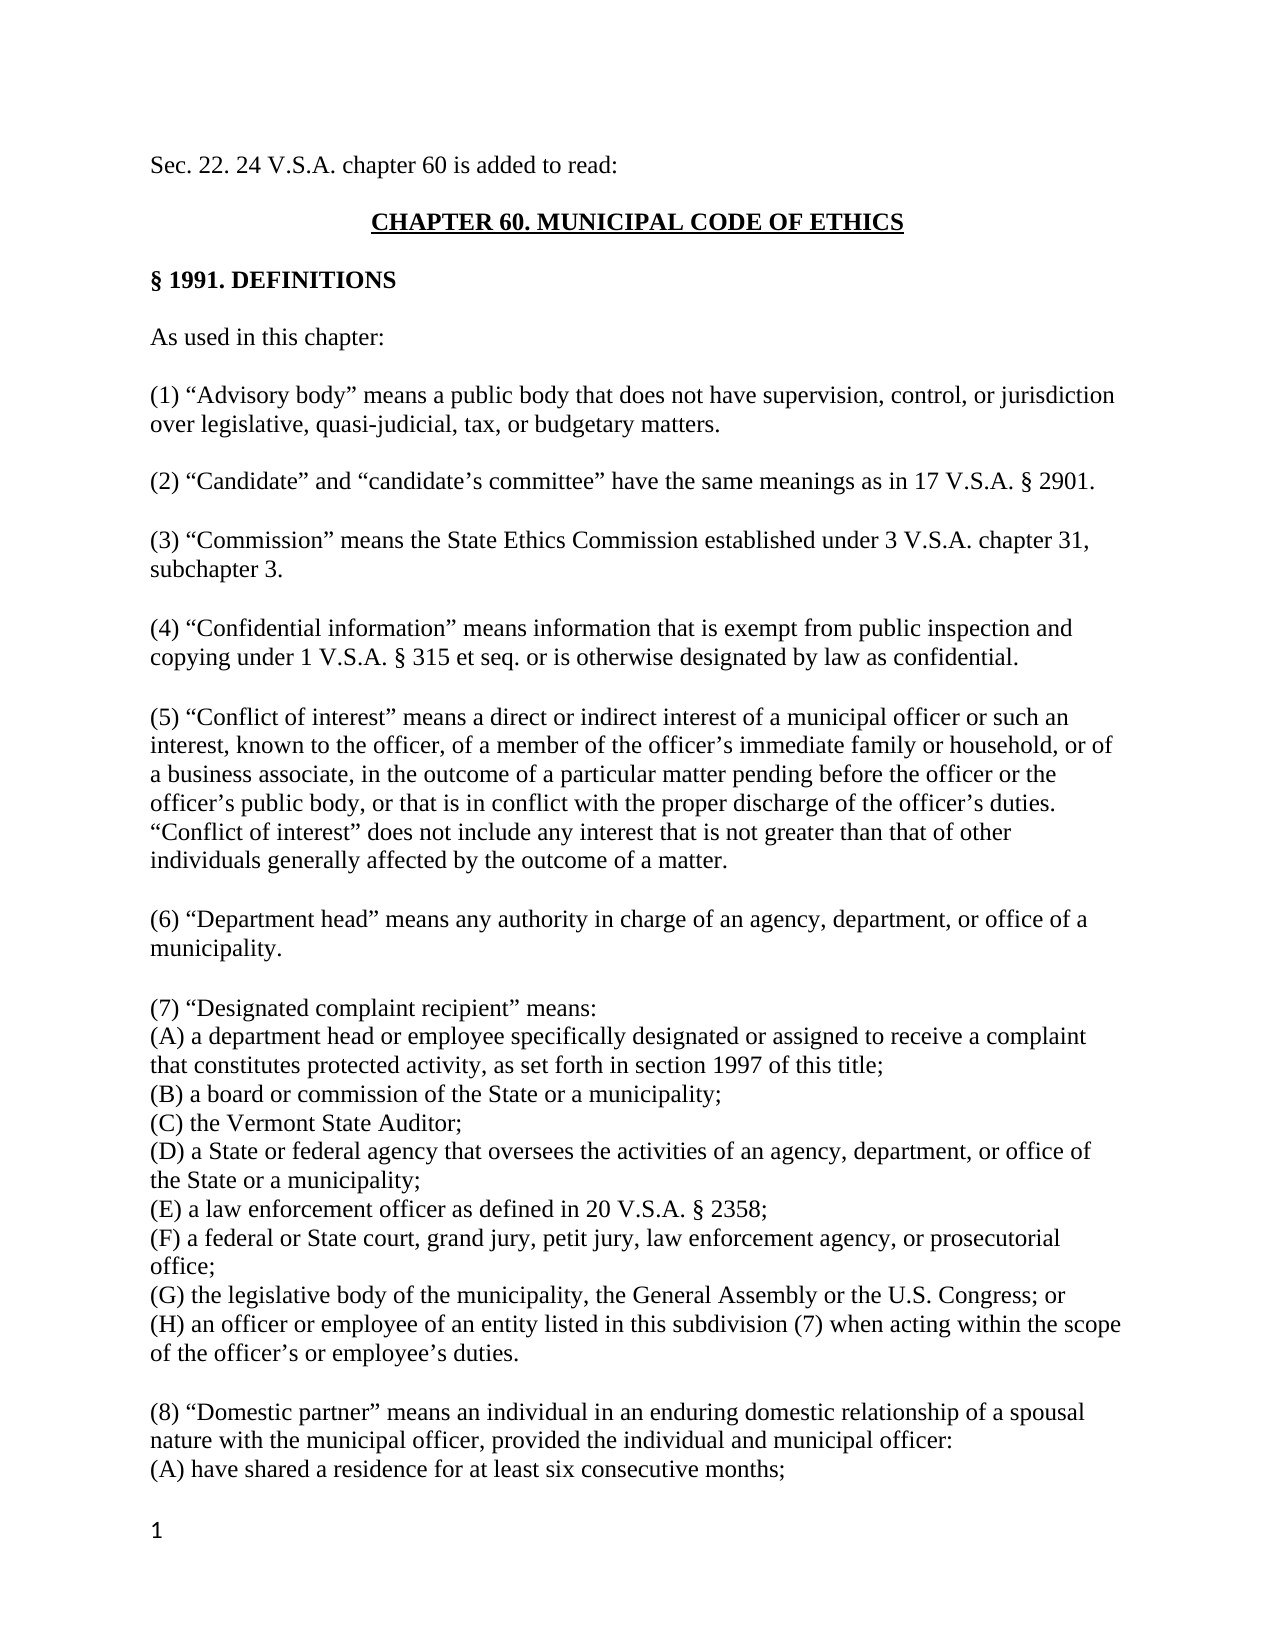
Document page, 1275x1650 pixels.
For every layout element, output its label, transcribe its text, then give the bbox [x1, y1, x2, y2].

text Sec. 22. 24 V.S.A. chapter 60 is added to read: [150, 150, 1125, 179]
text (5) “Conflict of interest” means a direct or indirect interest of a municipal officer or such an interest, known to the officer, of a member of the officer’s immediate family or household, or of a business associate, in the outcome of a particular matter pending before the officer or the officer’s public body, or that is in conflict with the proper discharge of the officer’s duties. “Conflict of interest” does not include any interest that is not greater than that of other individuals generally affected by the outcome of a matter. [150, 702, 1125, 904]
text (4) “Confidential information” means information that is exempt from public inspection and copying under 1 V.S.A. § 315 et seq. or is otherwise designated by law as confidential. [150, 613, 1125, 702]
text (3) “Commission” means the State Ethics Commission established under 3 V.S.A. chapter 31, subchapter 3. [150, 526, 1125, 613]
text CHAPTER 60. MUNICIPAL CODE OF ETHICS [150, 207, 1125, 236]
text (6) “Department head” means any authority in charge of an agency, department, or office of a municipality. [150, 904, 1125, 993]
text (7) “Designated complaint recipient” means: (A) a department head or employee specifically designated or assigned to receive a complaint that constitutes protected activity, as set forth in section 1997 of this title; (B) a board or commission of the State or a municipality; (C) the Vermont State Auditor; [150, 993, 1125, 1136]
text (1) “Advisory body” means a public body that does not have supervision, control, or jurisdiction over legislative, quasi-judicial, tax, or budgetary matters. [150, 380, 1125, 437]
text (D) a State or federal agency that oversees the activities of an agency, department, or office of the State or a municipality; (E) a law enforcement officer as defined in 20 V.S.A. § 2358; (F) a federal or State court, grand jury, petit jury, law enforcement agency, or prosecutorial office; (G) the legislative body of the municipality, the General Assembly or the U.S. Congress; or (H) an officer or employee of an entity listed in this subdivision (7) when acting within the scope of the officer’s or employee’s duties. [150, 1136, 1125, 1397]
text (2) “Candidate” and “candidate’s committee” have the same meanings as in 17 V.S.A. § 2901. [150, 466, 1125, 526]
text As used in this chapter: [150, 322, 1125, 351]
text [150, 1397, 1125, 1483]
text § 1991. DEFINITIONS [150, 265, 1125, 294]
